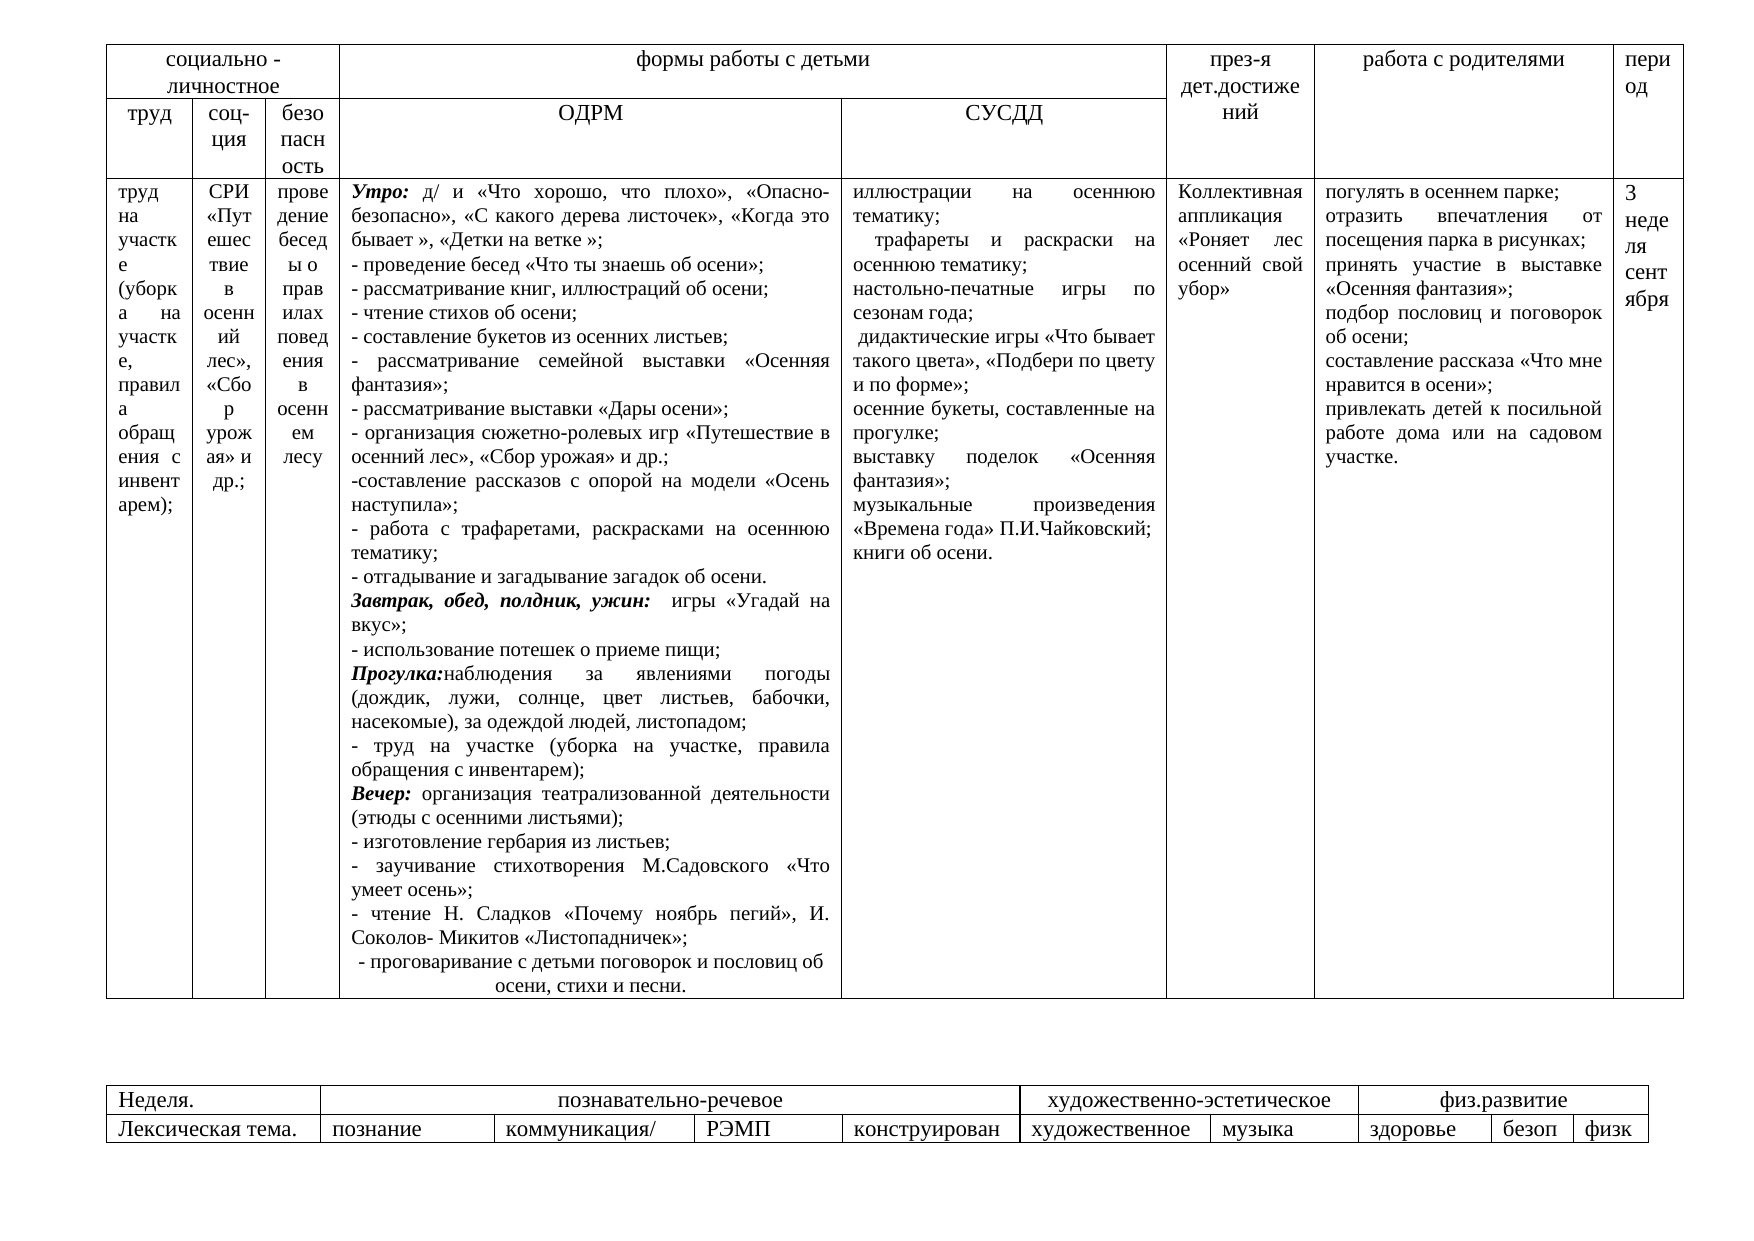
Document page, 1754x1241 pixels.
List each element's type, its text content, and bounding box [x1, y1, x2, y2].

table_header през-я дет.достижений [1167, 45, 1314, 178]
table_cell труд [107, 99, 192, 178]
table_cell соц-ция [193, 99, 265, 178]
table_cell РЭМП [695, 1115, 842, 1142]
table_cell коммуникация/ЧХ/Л [495, 1115, 694, 1142]
table_header художественно-эстетическое [1021, 1086, 1358, 1114]
table_cell музыка [1211, 1115, 1358, 1142]
table_header работа с родителями [1315, 45, 1613, 178]
table_header Неделя. [107, 1086, 320, 1114]
table_cell конструирование [843, 1115, 1019, 1142]
table_cell безопасность [1492, 1115, 1573, 1142]
table_cell погулять в осеннем парке; отразить впечатления от посещения парка в рисунках; принять участие в выставке «Осенняя фантазия»; подбор пословиц и поговорок об осени; составление рассказа «Что мне нравится в осени»; привлекать детей к посильной работе дома или на садовом участке. [1315, 179, 1613, 997]
table_cell Утро: д/ и «Что хорошо, что плохо», «Опасно-безопасно», «С какого дерева листочек», «Когда это бывает », «Детки на ветке »; - проведение бесед «Что ты знаешь об осени»; - рассматривание книг, иллюстраций об осени; - чтение стихов об осени; - составление букетов из осенних листьев; - рассматривание семейной выставки «Осенняя фантазия»; - рассматривание выставки «Дары осени»; - организация сюжетно-ролевых игр «Путешествие в осенний лес», «Сбор урожая» и др.; -составление рассказов с опорой на модели «Осень наступила»; - работа с трафаретами, раскрасками на осеннюю тематику; - отгадывание и загадывание загадок об осени. Завтрак, обед, полдник, ужин: игры «Угадай на вкус»; - использование потешек о приеме пищи; Прогулка:наблюдения за явлениями погоды (дождик, лужи, солнце, цвет листьев, бабочки, насекомые), за одеждой людей, листопадом; - труд на участке (уборка на участке, правила обращения с инвентарем); Вечер: организация театрализованной деятельности (этюды с осенними листьями); - изготовление гербария из листьев; - заучивание стихотворения М.Садовского «Что умеет осень»; - чтение Н. Сладков «Почему ноябрь пегий», И. Соколов- Микитов «Листопадничек»; - проговаривание с детьми поговорок и пословиц об осени, стихи и песни. [340, 179, 841, 997]
table_cell ОДРМ [340, 99, 841, 178]
table_header период [1614, 45, 1683, 178]
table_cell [1021, 1115, 1210, 1142]
table_cell СРИ «Путешествие в осенний лес», «Сбор урожая» и др.; [193, 179, 265, 997]
table_cell иллюстрации на осеннюю тематику; трафареты и раскраски на осеннюю тематику; настольно-печатные игры по сезонам года; дидактические игры «Что бывает такого цвета», «Подбери по цвету и по форме»; осенние букеты, составленные на прогулке; выставку поделок «Осенняя фантазия»; музыкальные произведения «Времена года» П.И.Чайковский; книги об осени. [842, 179, 1166, 997]
table_cell СУСДД [842, 99, 1166, 178]
table_header физ.развитие [1359, 1086, 1648, 1114]
table_cell Лексическая тема. [107, 1115, 320, 1142]
table_cell 3 неделя сентября [1614, 179, 1683, 997]
table_cell проведение беседы о правилах поведения в осеннем лесу [266, 179, 339, 997]
table_cell здоровье [1359, 1115, 1491, 1142]
table_cell познание [321, 1115, 494, 1142]
table_header социально -личностное [107, 45, 339, 98]
table_cell безопасность [266, 99, 339, 178]
table_header формы работы с детьми [340, 45, 1166, 98]
table_cell труд на участке (уборка на участке, правила обращения с инвентарем); [107, 179, 192, 997]
table_cell физкультура [1574, 1115, 1648, 1142]
table_header познавательно-речевое [321, 1086, 1019, 1114]
table_cell Коллективная аппликация «Роняет лес осенний свой убор» [1167, 179, 1314, 997]
